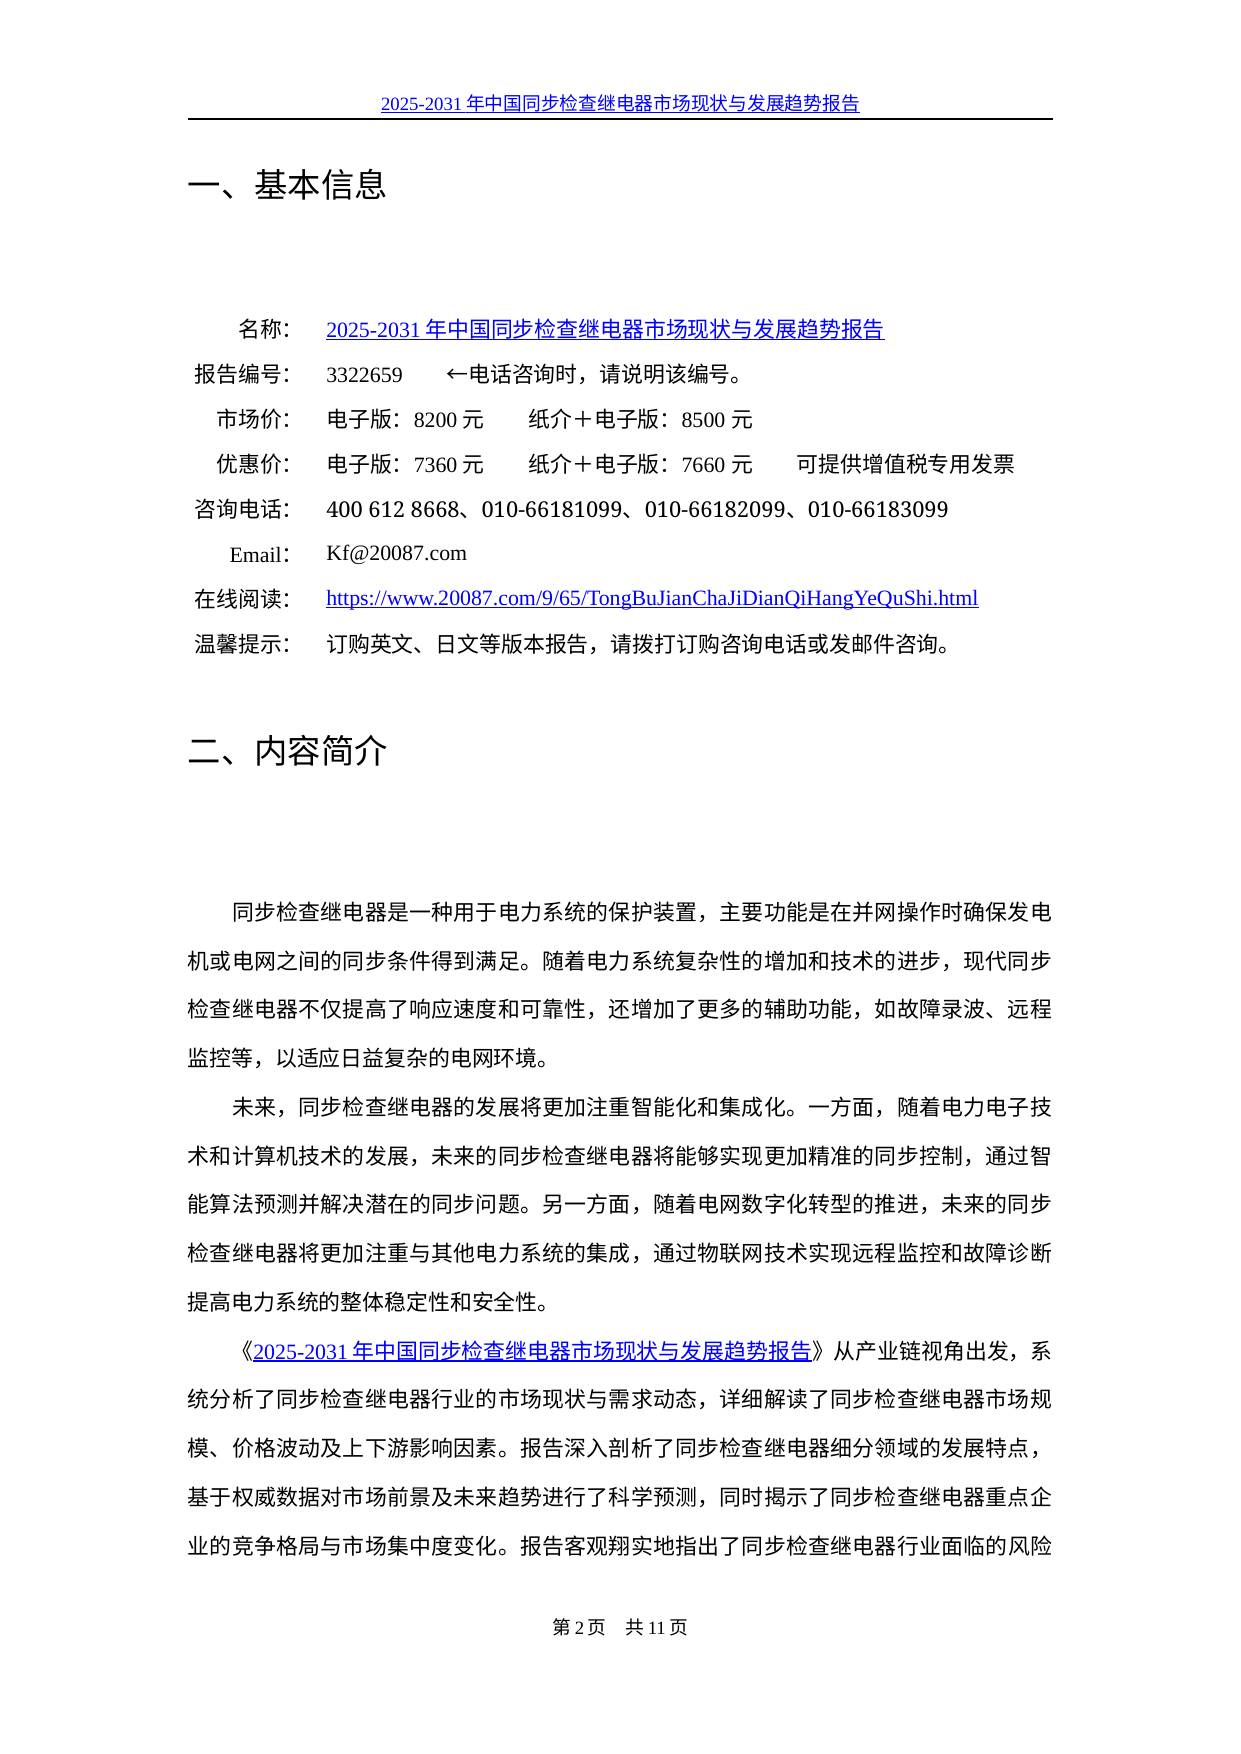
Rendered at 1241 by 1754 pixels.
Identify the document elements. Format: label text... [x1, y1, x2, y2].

title 一、基本信息 [187, 150, 1053, 215]
table_cell 电子版：7360 元 纸介＋电子版：7660 元 可提供增值税专用发票 [315, 447, 1073, 492]
title 二、内容简介 [187, 717, 1053, 782]
table_cell 市场价： [167, 402, 315, 447]
table_cell 3322659 ←电话咨询时，请说明该编号。 [315, 357, 1073, 402]
table_cell Email： [167, 537, 315, 582]
table_cell 报告编号： [167, 357, 315, 402]
table_cell 在线阅读： [167, 582, 315, 627]
table_cell [315, 582, 1073, 627]
table_cell 优惠价： [167, 447, 315, 492]
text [187, 894, 1053, 1561]
table_cell 温馨提示： [167, 627, 315, 672]
table_cell 电子版：8200 元 纸介＋电子版：8500 元 [315, 402, 1073, 447]
table_cell 咨询电话： [167, 492, 315, 537]
table_header 2025-2031年中国同步检查继电器市场现状与发展趋势报告 [315, 312, 1073, 357]
table_cell 400 612 8668、010-66181099、010-66182099、010-66183099 [315, 492, 1073, 537]
table_header 名称： [167, 312, 315, 357]
table_cell Kf@20087.com [315, 537, 1073, 582]
table_cell 订购英文、日文等版本报告，请拨打订购咨询电话或发邮件咨询。 [315, 627, 1073, 672]
